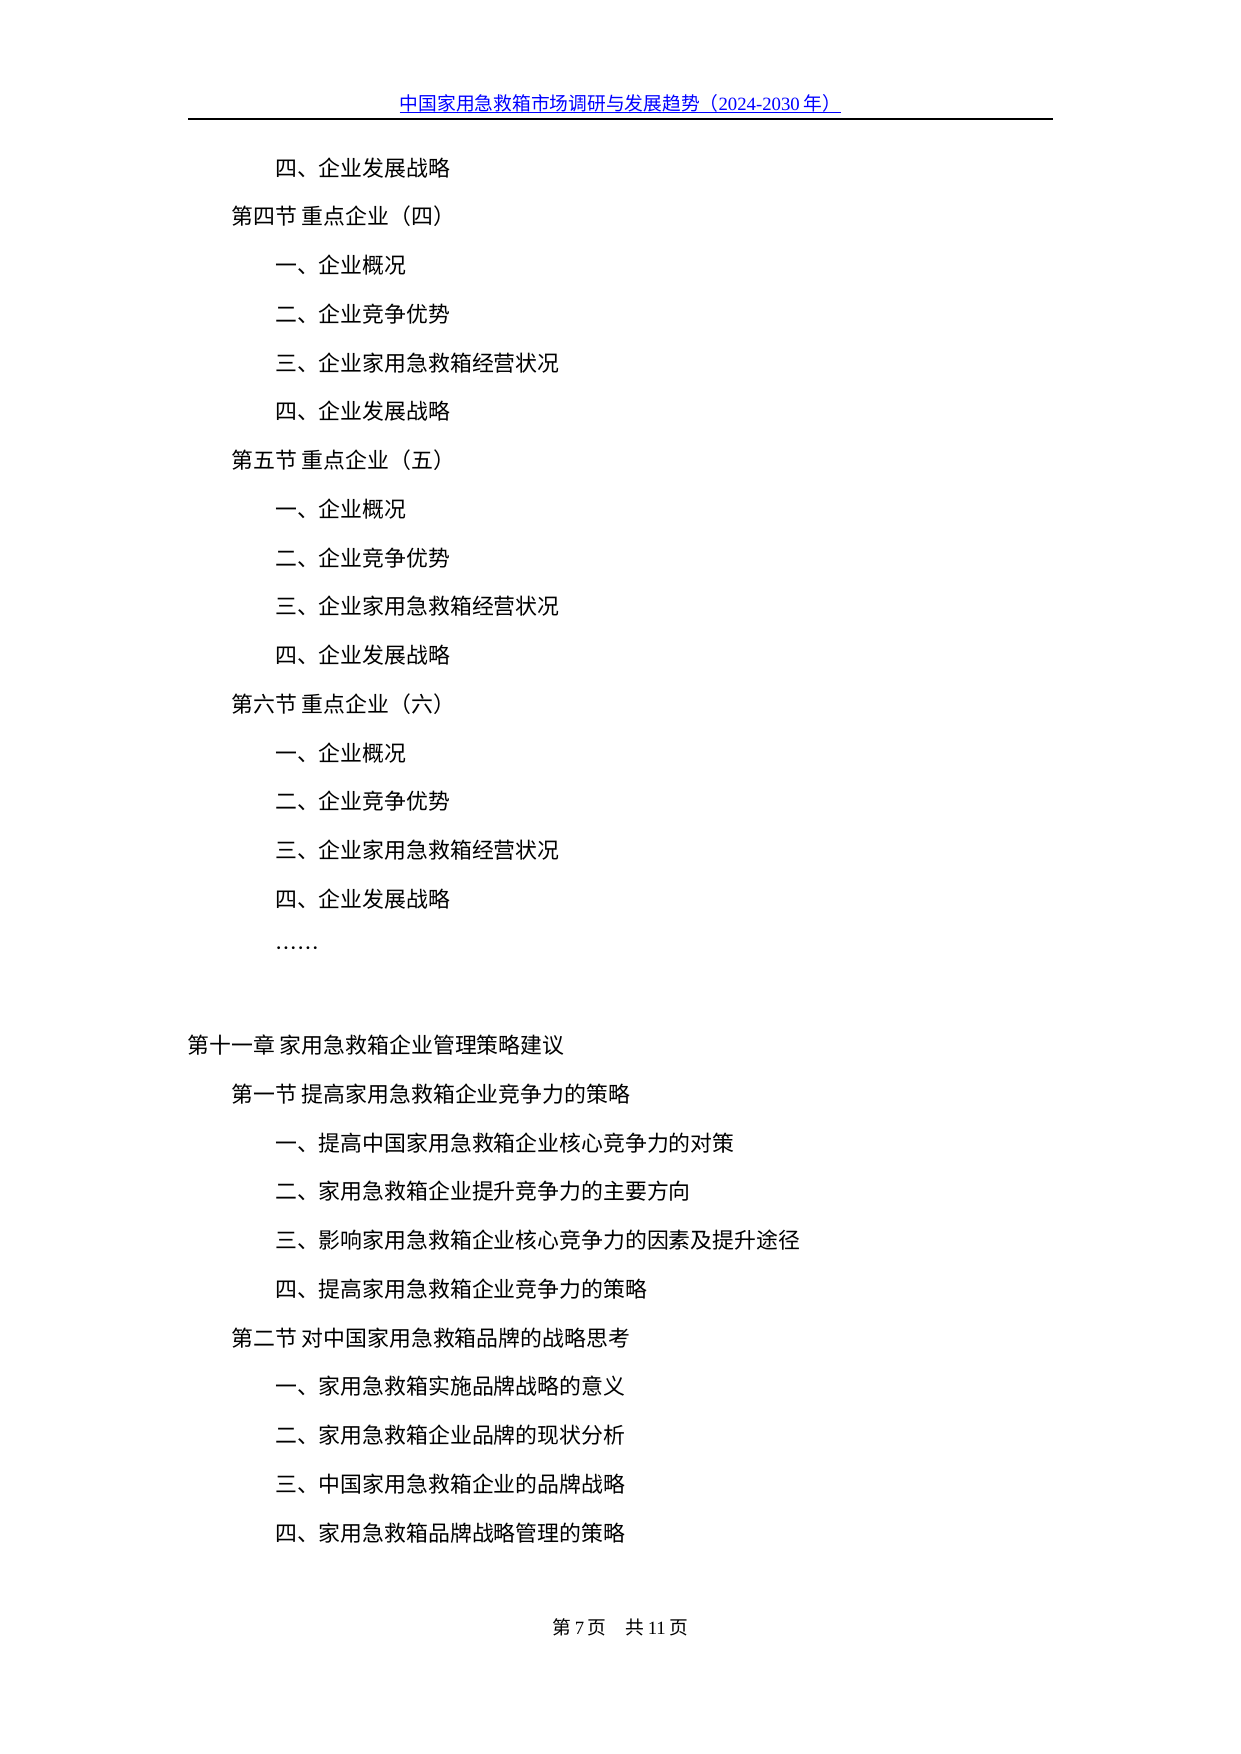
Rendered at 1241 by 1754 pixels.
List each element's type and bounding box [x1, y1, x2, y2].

text [187, 150, 1053, 1548]
